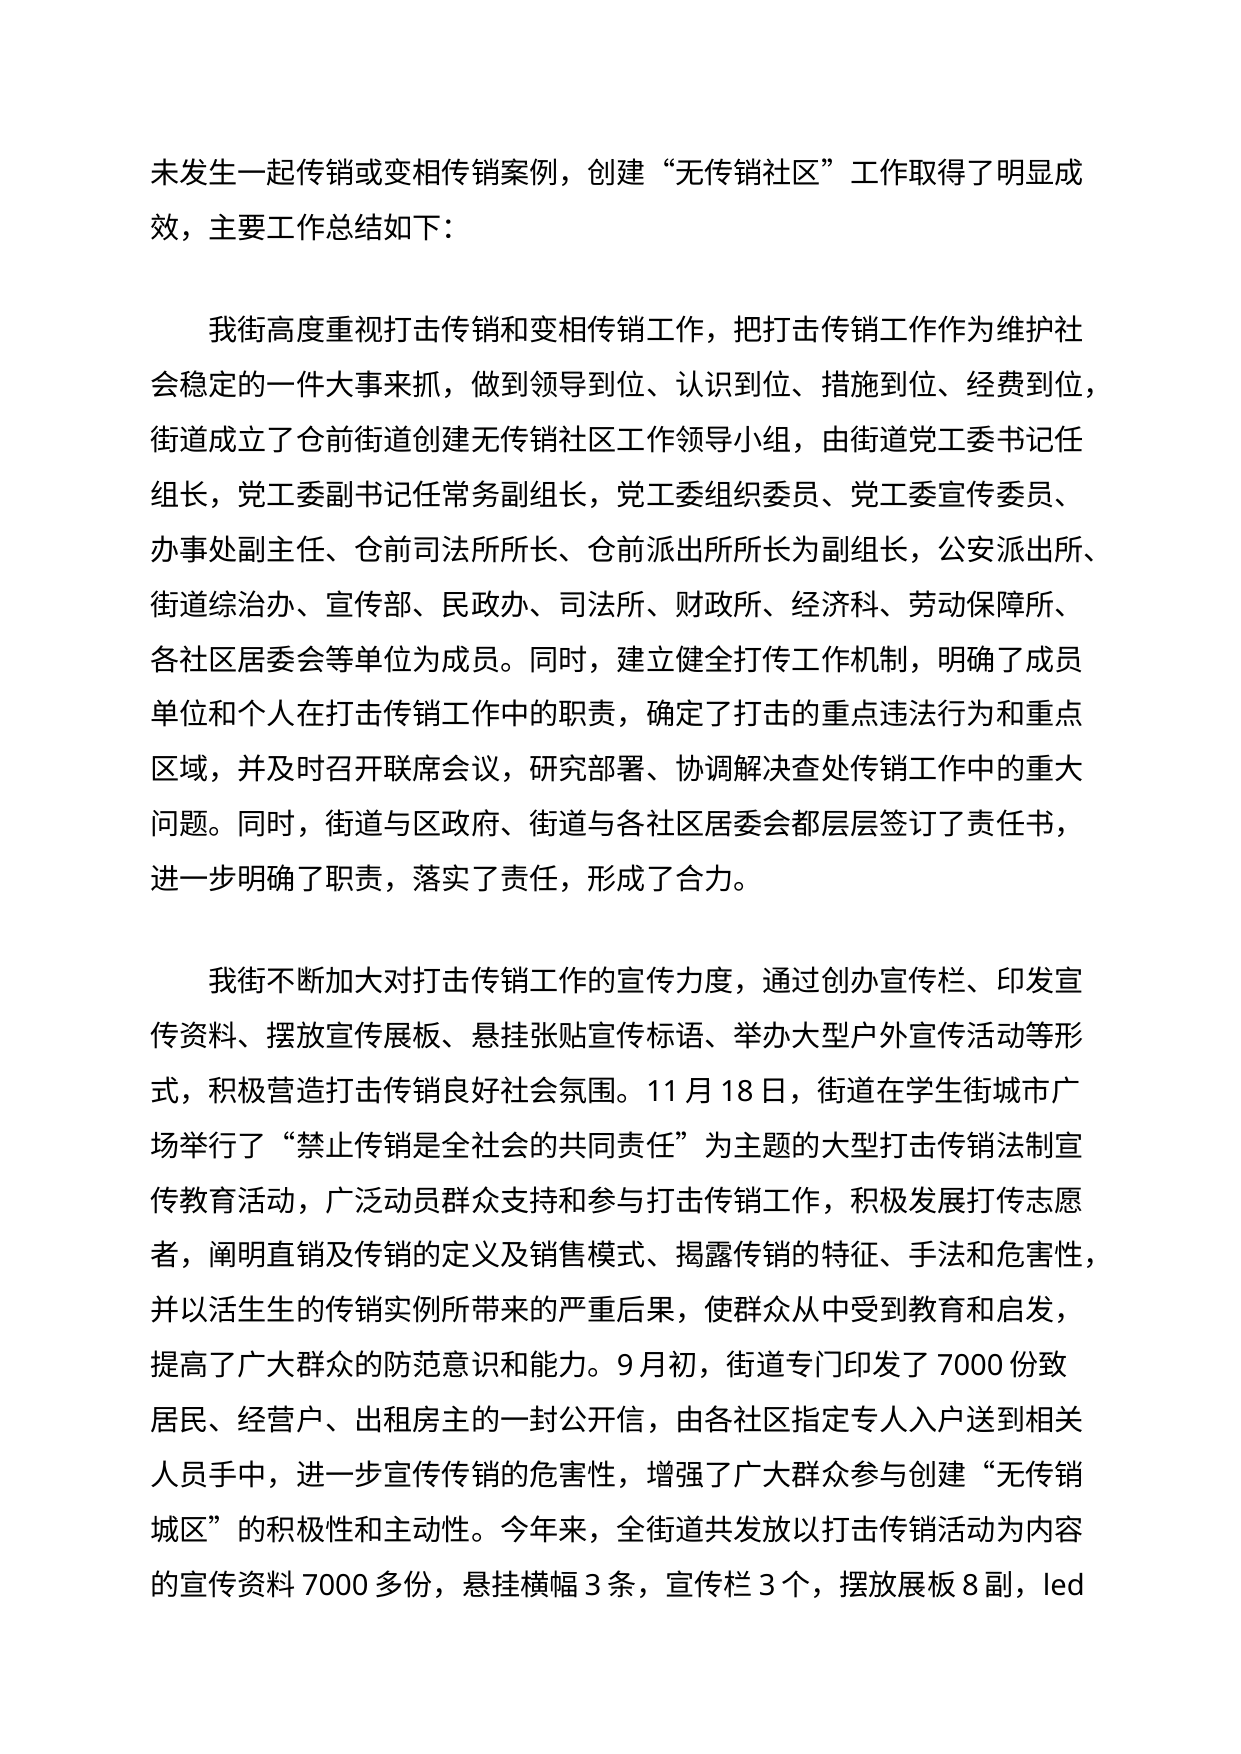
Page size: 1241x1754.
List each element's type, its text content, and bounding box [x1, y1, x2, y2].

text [150, 150, 1090, 247]
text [150, 957, 1090, 1604]
text 我街高度重视打击传销和变相传销工作，把打击传销工作作为维护社会稳定的一件大事来抓，做到领导到位、认识到位、措施到位、经费到位，街道成立了仓前街道创建无传销社区工作领导小组，由街道党工委书记任组长，党工委副书记任常务副组长，党工委组织委员、党工委宣传委员、办事处副主任、仓前司法所所长、仓前派出所所长为副组长，公安派出所、街道综治办、宣传部、民政办、司法所、财政所、经济科、劳动保障所、各社区居委会等单位为成员。同时，建立健全打传工作机制，明确了成员单位和个人在打击传销工作中的职责，确定了打击的重点违法行为和重点区域，并及时召开联席会议，研究部署、协调解决查处传销工作中的重大问题。同时，街道与区政府、街道与各社区居委会都层层签订了责任书，进一步明确了职责，落实了责任，形成了合力。 [150, 307, 1090, 898]
